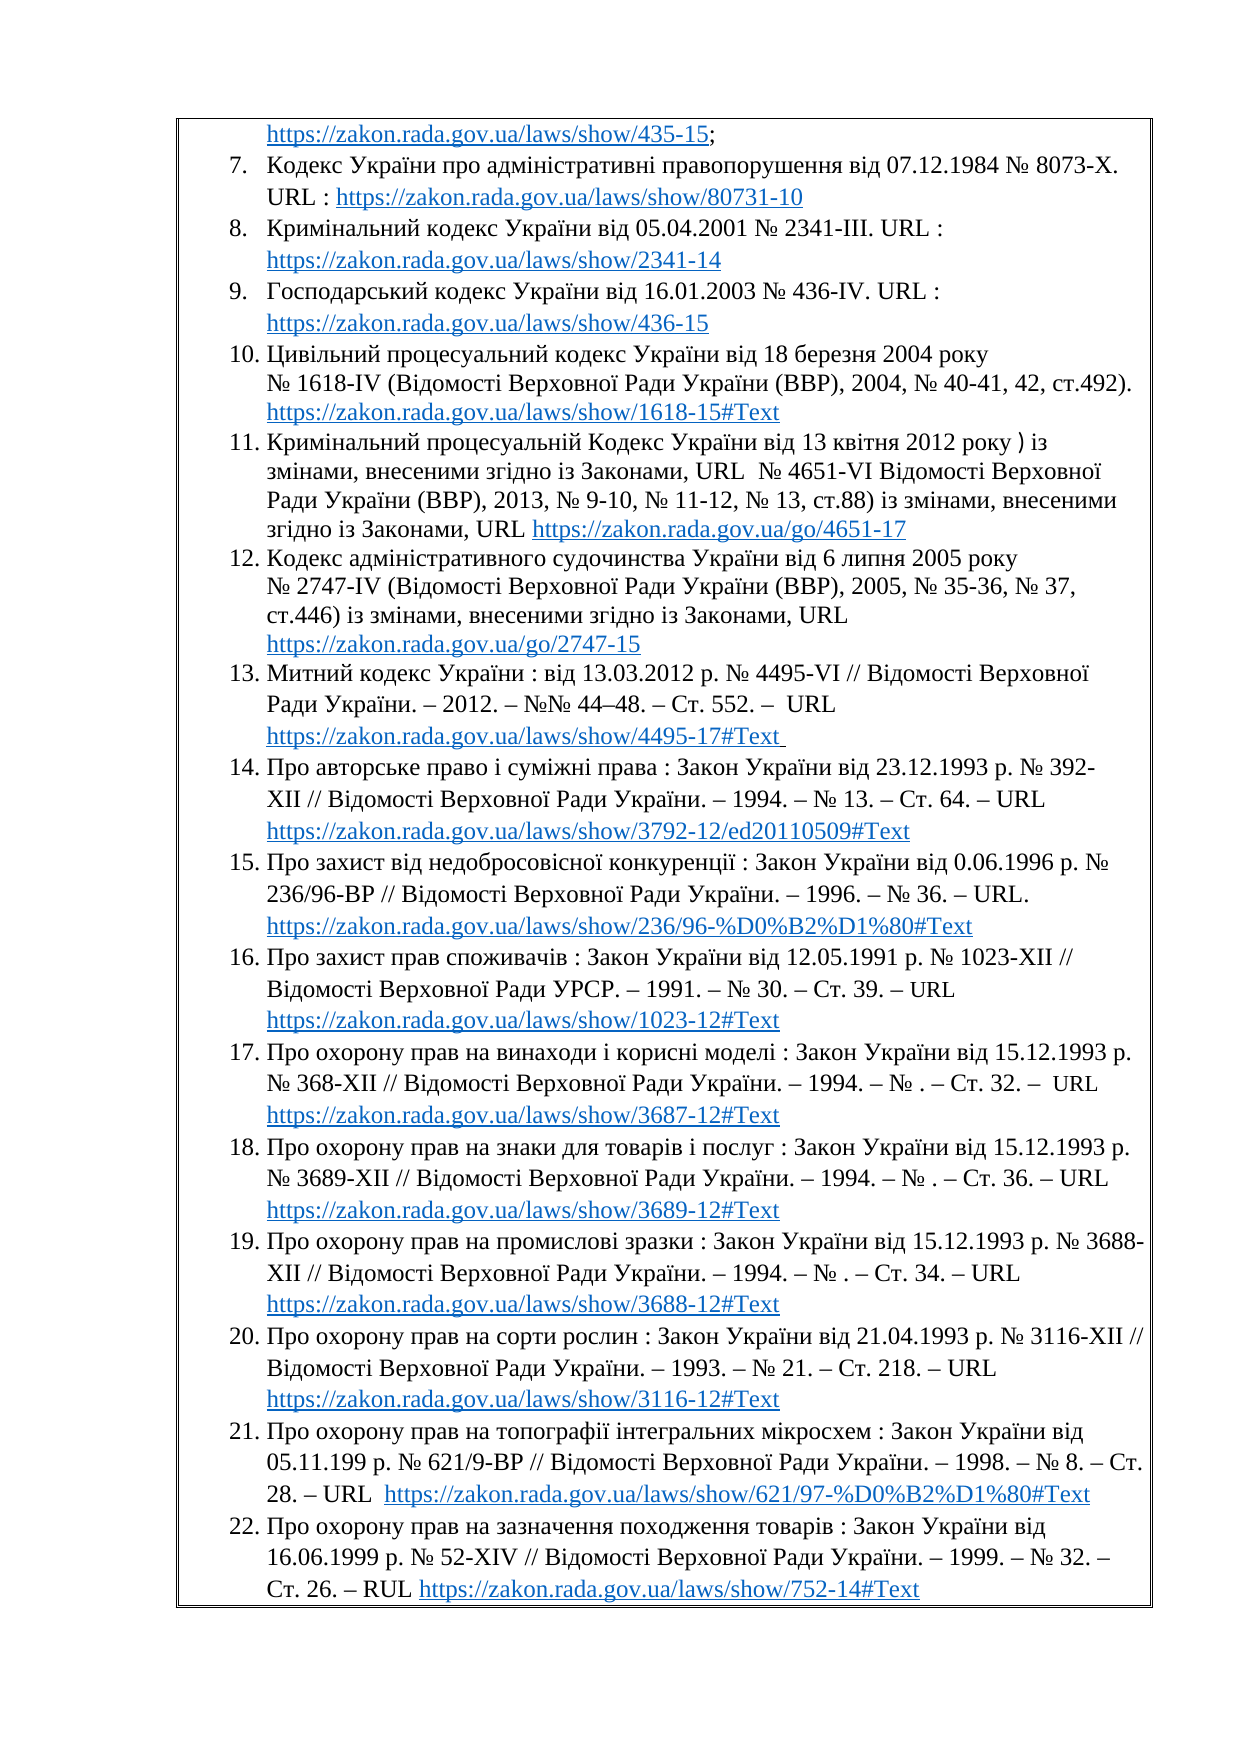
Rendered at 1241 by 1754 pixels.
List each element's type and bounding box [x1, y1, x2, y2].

table_cell [179, 119, 1150, 1605]
